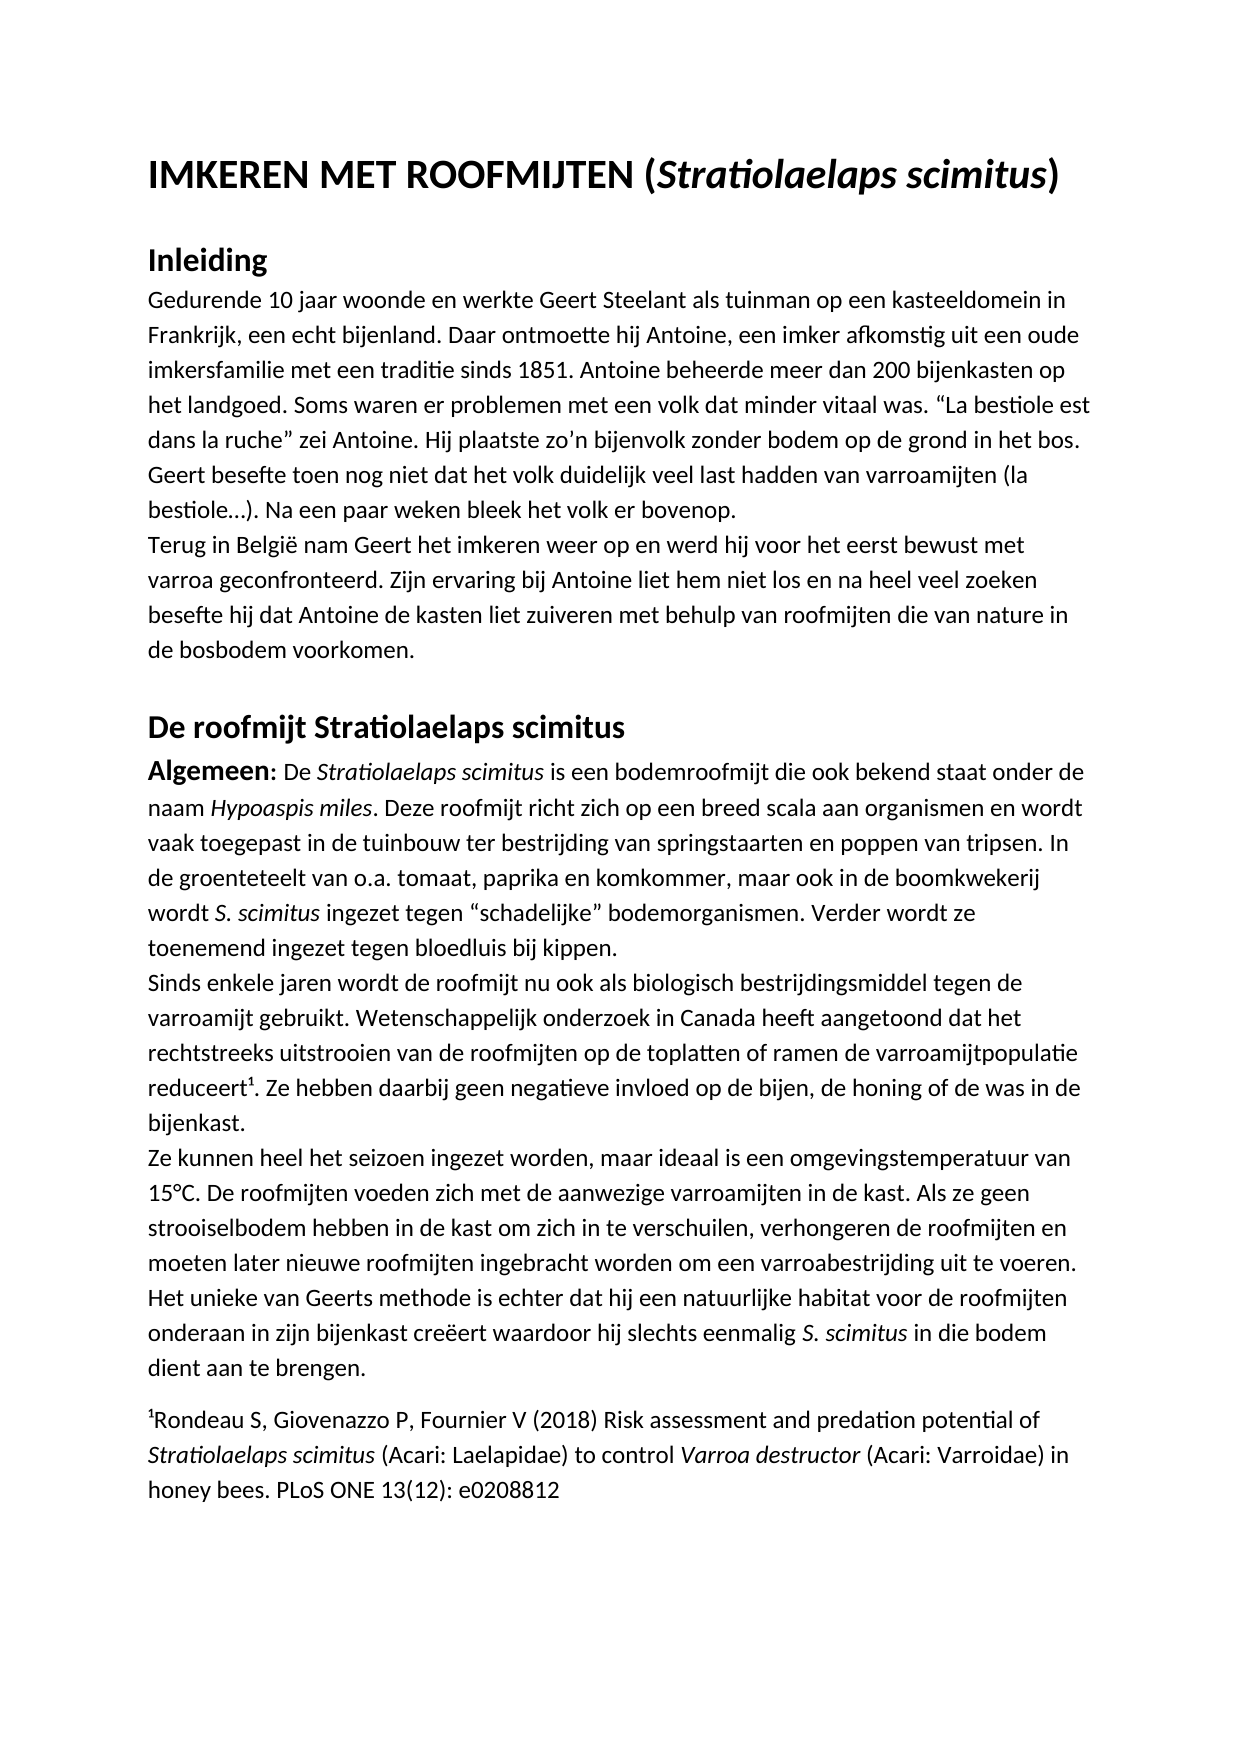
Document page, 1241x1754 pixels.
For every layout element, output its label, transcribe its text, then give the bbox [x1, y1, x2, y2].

text ¹Rondeau S, Giovenazzo P, Fournier V (2018) Risk assessment and predation potential of Stratiolaelaps scimitus (Acari: Laelapidae) to control Varroa destructor (Acari: Varroidae) in honey bees. PLoS ONE 13(12): e0208812 [148, 1404, 1093, 1504]
text Sinds enkele jaren wordt de roofmijt nu ook als biologisch bestrijdingsmiddel tegen de varroamijt gebruikt. Wetenschappelijk onderzoek in Canada heeft aangetoond dat het rechtstreeks uitstrooien van de roofmijten op de toplatten of ramen de varroamijtpopulatie reduceert¹. Ze hebben daarbij geen negatieve invloed op de bijen, de honing of de was in de bijenkast. Ze kunnen heel het seizoen ingezet worden, maar ideaal is een omgevingstemperatuur van 15°C. De roofmijten voeden zich met de aanwezige varroamijten in de kast. Als ze geen strooiselbodem hebben in de kast om zich in te verschuilen, verhongeren de roofmijten en moeten later nieuwe roofmijten ingebracht worden om een varroabestrijding uit te voeren. Het unieke van Geerts methode is echter dat hij een natuurlijke habitat voor de roofmijten onderaan in zijn bijenkast creëert waardoor hij slechts eenmalig S. scimitus in die bodem dient aan te brengen. [148, 967, 1093, 1383]
text IMKEREN MET ROOFMIJTEN (Stratiolaelaps scimitus) Inleiding Gedurende 10 jaar woonde en werkte Geert Steelant als tuinman op een kasteeldomein in Frankrijk, een echt bijenland. Daar ontmoette hij Antoine, een imker afkomstig uit een oude imkersfamilie met een traditie sinds 1851. Antoine beheerde meer dan 200 bijenkasten op het landgoed. Soms waren er problemen met een volk dat minder vitaal was. “La bestiole est dans la ruche” zei Antoine. Hij plaatste zo’n bijenvolk zonder bodem op de grond in het bos. Geert besefte toen nog niet dat het volk duidelijk veel last hadden van varroamijten (la bestiole…). Na een paar weken bleek het volk er bovenop. Terug in België nam Geert het imkeren weer op en werd hij voor het eerst bewust met varroa geconfronteerd. Zijn ervaring bij Antoine liet hem niet los en na heel veel zoeken besefte hij dat Antoine de kasten liet zuiveren met behulp van roofmijten die van nature in de bosbodem voorkomen. De roofmijt Stratiolaelaps scimitus Algemeen: De Stratiolaelaps scimitus is een bodemroofmijt die ook bekend staat onder de naam Hypoaspis miles. Deze roofmijt richt zich op een breed scala aan organismen en wordt vaak toegepast in de tuinbouw ter bestrijding van springstaarten en poppen van tripsen. In de groenteteelt van o.a. tomaat, paprika en komkommer, maar ook in de boomkwekerij wordt S. scimitus ingezet tegen “schadelijke” bodemorganismen. Verder wordt ze toenemend ingezet tegen bloedluis bij kippen. [148, 148, 1093, 963]
